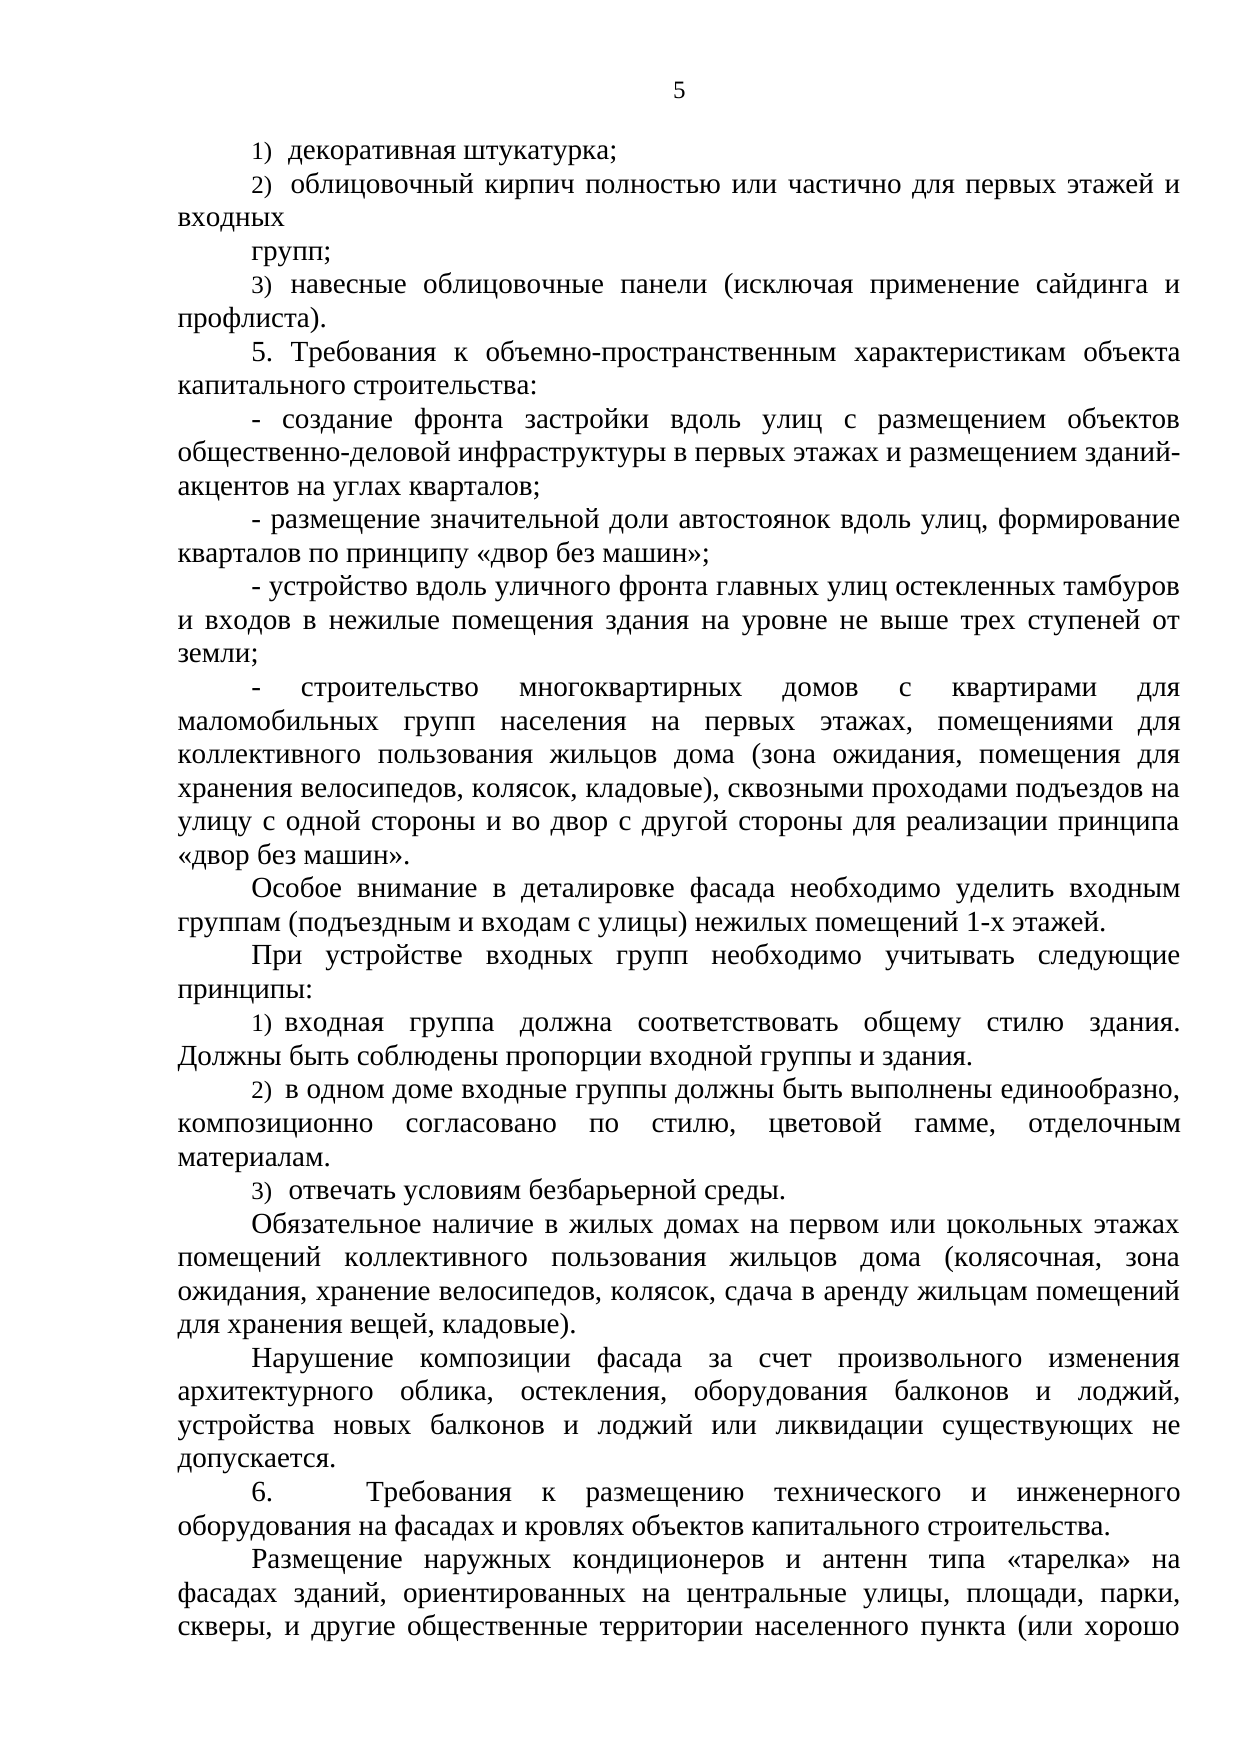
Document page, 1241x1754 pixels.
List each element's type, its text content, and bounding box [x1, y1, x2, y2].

text - устройство вдоль уличного фронта главных улиц остекленных тамбуров и входов в нежилые помещения здания на уровне не выше трех ступеней от земли; [177, 568, 1181, 669]
text - создание фронта застройки вдоль улиц с размещением объектов общественно-деловой инфраструктуры в первых этажах и размещением зданий-акцентов на углах кварталов; [177, 401, 1181, 501]
text групп; [177, 233, 1181, 267]
list облицовочный кирпич полностью или частично для первых этажей и входных [177, 166, 1181, 233]
text 5. Требования к объемно-пространственным характеристикам объекта капитального строительства: [177, 334, 1181, 401]
list входная группа должна соответствовать общему стилю здания. Должны быть соблюдены пропорции входной группы и здания. [177, 1004, 1181, 1072]
list в одном доме входные группы должны быть выполнены единообразно, композиционно согласовано по стилю, цветовой гамме, отделочным материалам. [177, 1072, 1181, 1172]
list отвечать условиям безбарьерной среды. [177, 1172, 1181, 1206]
list декоративная штукатурка; [177, 132, 1181, 166]
text - размещение значительной доли автостоянок вдоль улиц, формирование кварталов по принципу «двор без машин»; [177, 501, 1181, 568]
list Требования к размещению технического и инженерного оборудования на фасадах и кровлях объектов капитального строительства. [177, 1474, 1181, 1541]
text Особое внимание в деталировке фасада необходимо уделить входным группам (подъездным и входам с улицы) нежилых помещений 1-х этажей. [177, 870, 1181, 937]
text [177, 1541, 1181, 1642]
list навесные облицовочные панели (исключая применение сайдинга и профлиста). [177, 267, 1181, 334]
text Обязательное наличие в жилых домах на первом или цокольных этажах помещений коллективного пользования жильцов дома (колясочная, зона ожидания, хранение велосипедов, колясок, сдача в аренду жильцам помещений для хранения вещей, кладовые). [177, 1206, 1181, 1340]
text Нарушение композиции фасада за счет произвольного изменения архитектурного облика, остекления, оборудования балконов и лоджий, устройства новых балконов и лоджий или ликвидации существующих не допускается. [177, 1340, 1181, 1474]
text При устройстве входных групп необходимо учитывать следующие принципы: [177, 937, 1181, 1004]
text - строительство многоквартирных домов с квартирами для маломобильных групп населения на первых этажах, помещениями для коллективного пользования жильцов дома (зона ожидания, помещения для хранения велосипедов, колясок, кладовые), сквозными проходами подъездов на улицу с одной стороны и во двор с другой стороны для реализации принципа «двор без машин». [177, 669, 1181, 870]
